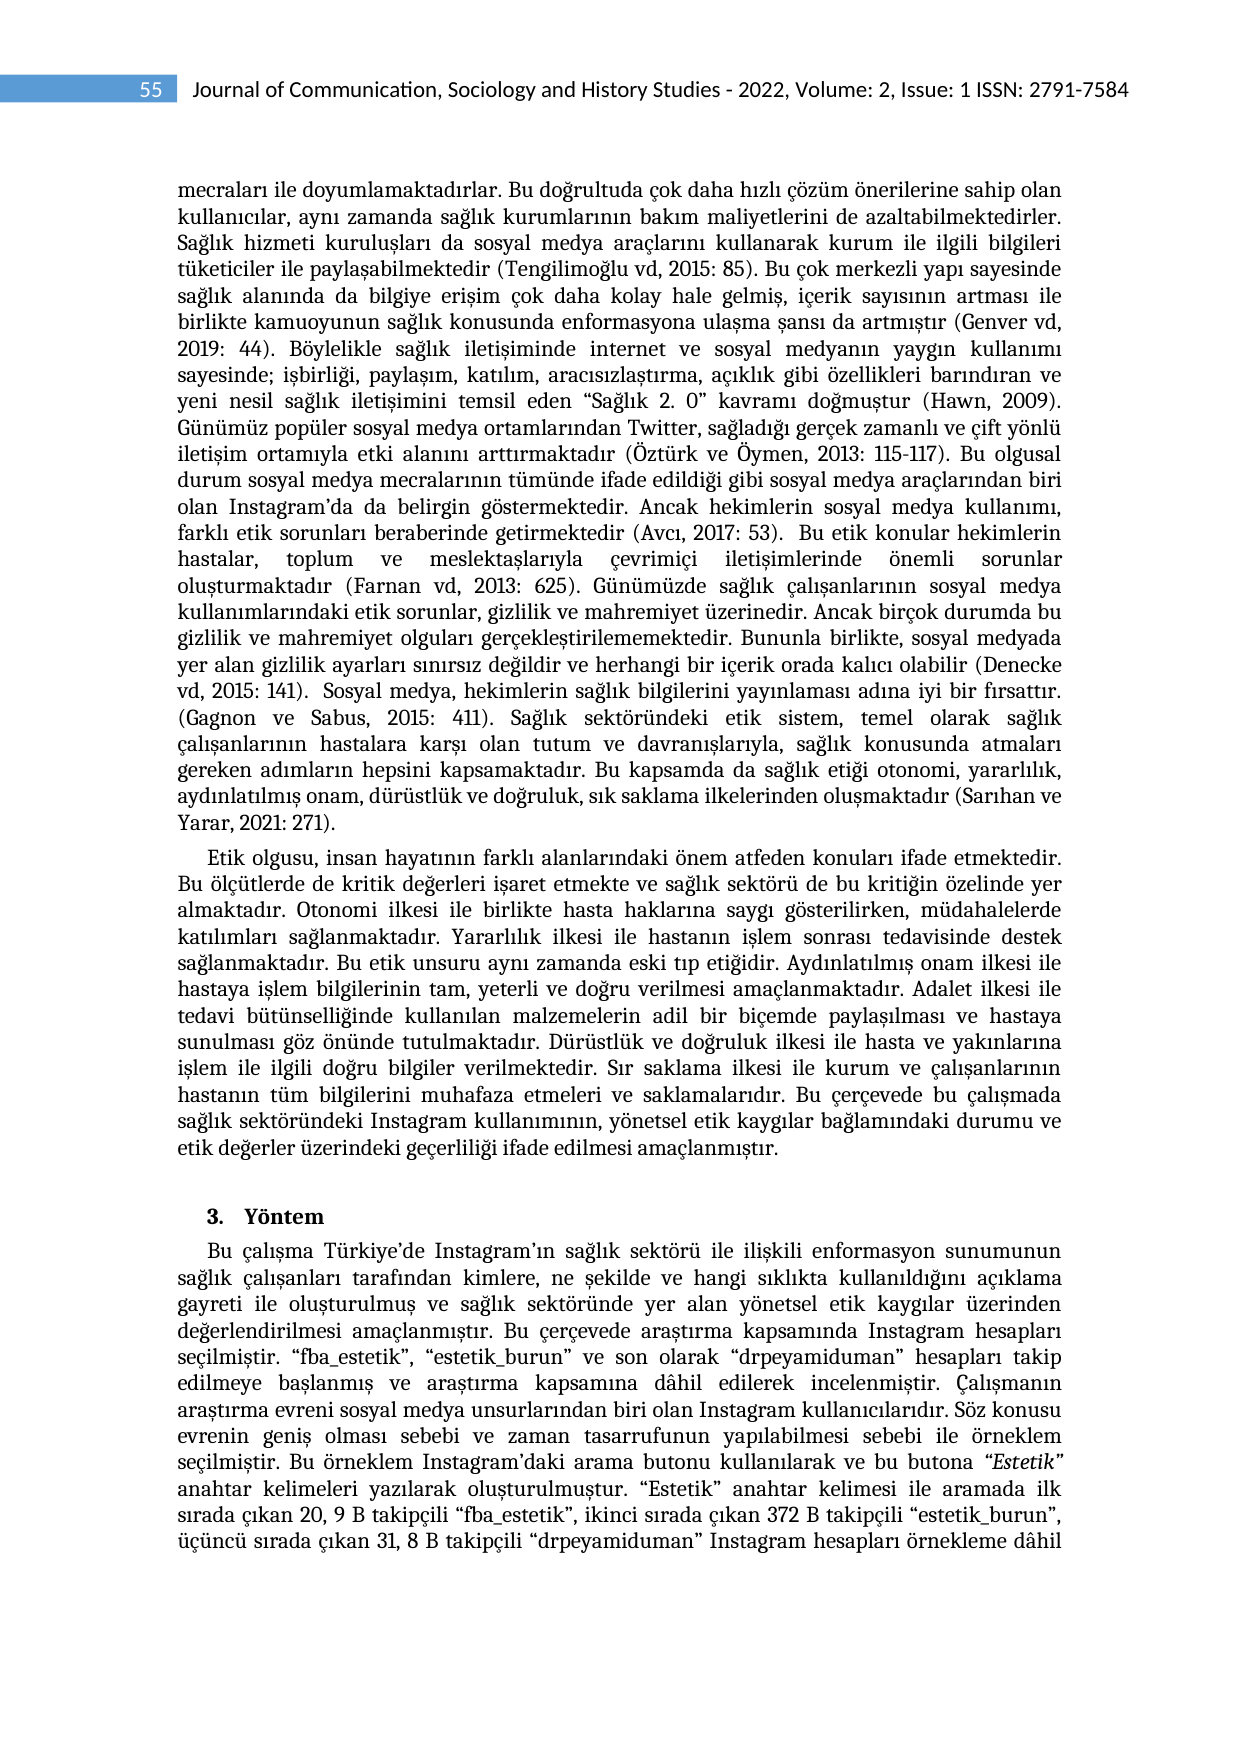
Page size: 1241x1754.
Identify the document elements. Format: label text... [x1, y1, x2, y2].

list Yöntem [207, 1204, 1063, 1230]
text Etik olgusu, insan hayatının farklı alanlarındaki önem atfeden konuları ifade etmektedir. Bu ölçütlerde de kritik değerleri işaret etmekte ve sağlık sektörü de bu kritiğin özelinde yer almaktadır. Otonomi ilkesi ile birlikte hasta haklarına saygı gösterilirken, müdahalelerde katılımları sağlanmaktadır. Yararlılık ilkesi ile hastanın işlem sonrası tedavisinde destek sağlanmaktadır. Bu etik unsuru aynı zamanda eski tıp etiğidir. Aydınlatılmış onam ilkesi ile hastaya işlem bilgilerinin tam, yeterli ve doğru verilmesi amaçlanmaktadır. Adalet ilkesi ile tedavi bütünselliğinde kullanılan malzemelerin adil bir biçemde paylaşılması ve hastaya sunulması göz önünde tutulmaktadır. Dürüstlük ve doğruluk ilkesi ile hasta ve yakınlarına işlem ile ilgili doğru bilgiler verilmektedir. Sır saklama ilkesi ile kurum ve çalışanlarının hastanın tüm bilgilerini muhafaza etmeleri ve saklamalarıdır. Bu çerçevede bu çalışmada sağlık sektöründeki Instagram kullanımının, yönetsel etik kaygılar bağlamındaki durumu ve etik değerler üzerindeki geçerliliği ifade edilmesi amaçlanmıştır. [177, 844, 1063, 1161]
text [177, 177, 1063, 836]
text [177, 1238, 1063, 1554]
